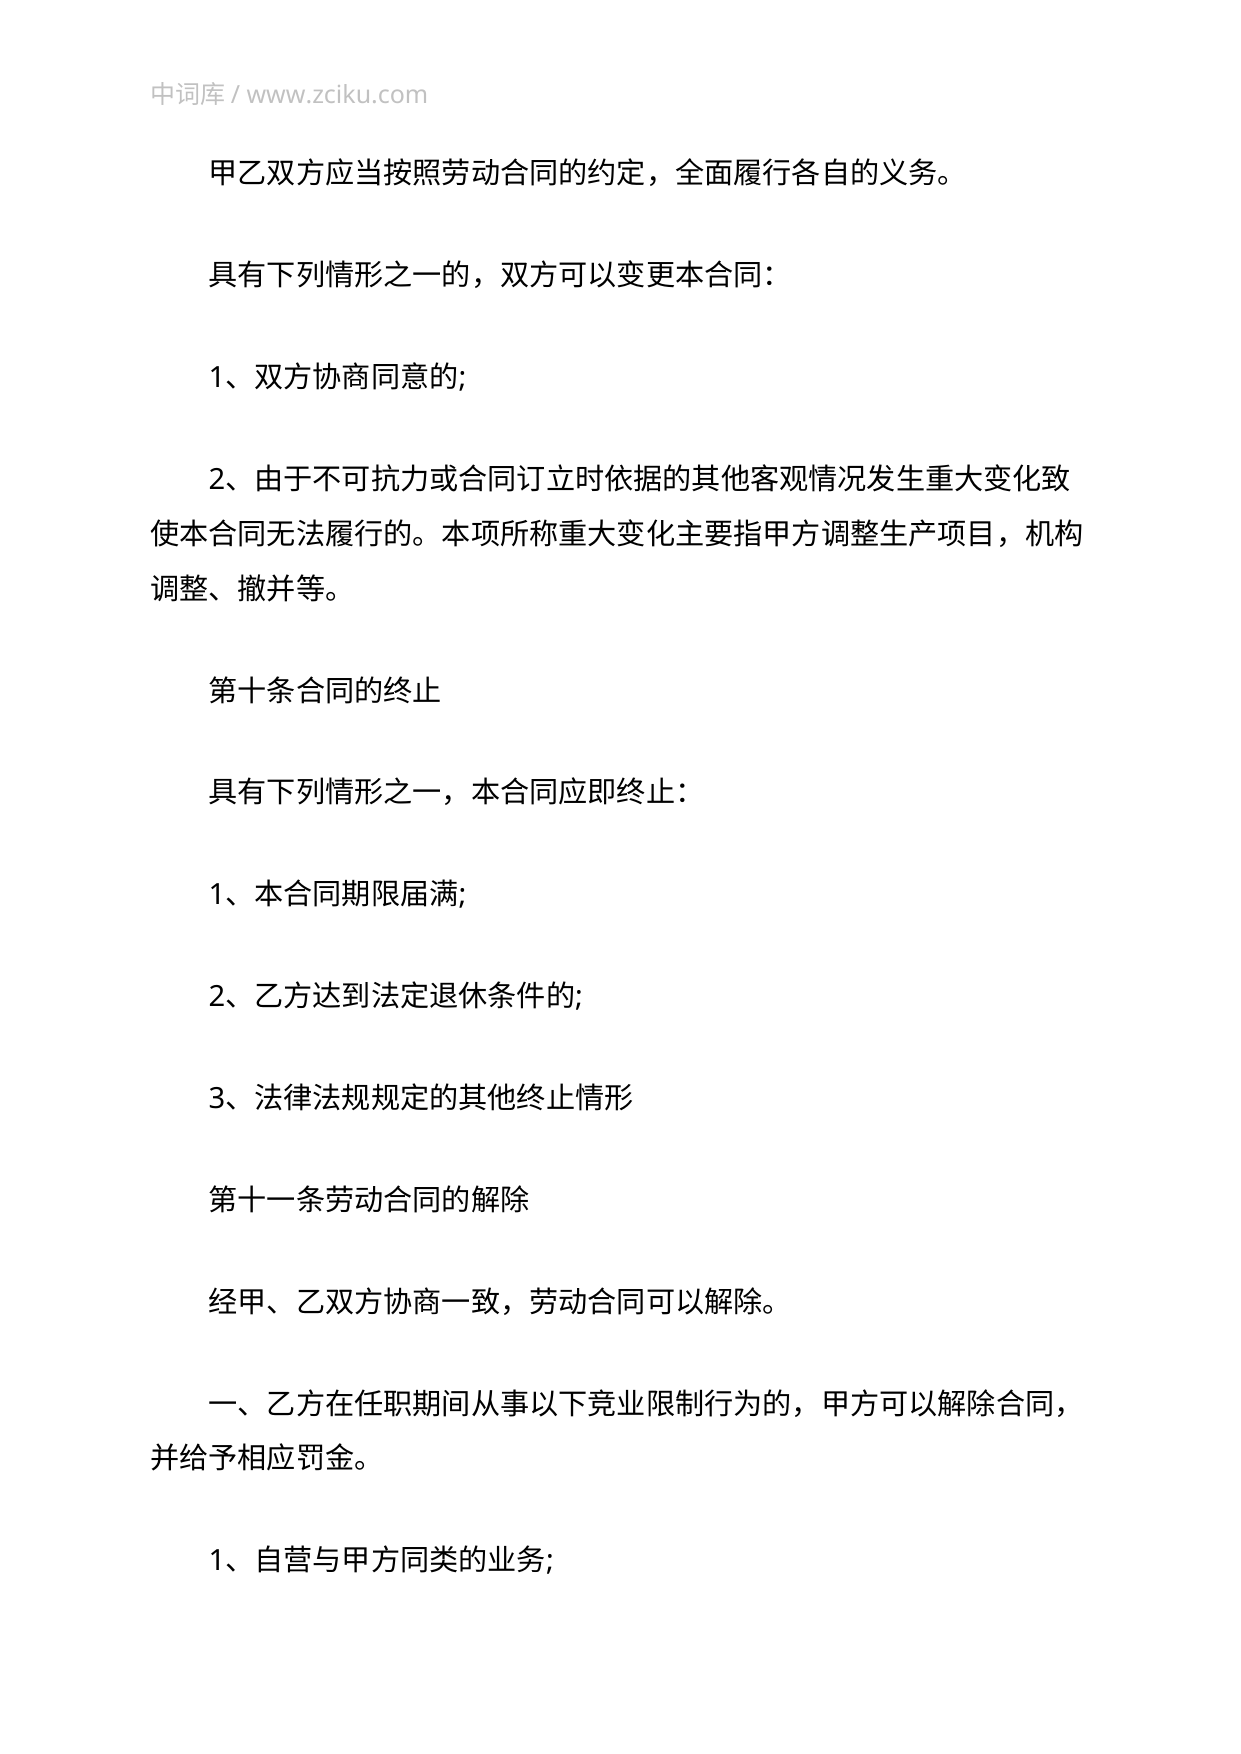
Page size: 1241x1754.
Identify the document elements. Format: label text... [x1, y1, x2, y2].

text 1、自营与甲方同类的业务; [150, 1537, 1090, 1579]
text 第十一条劳动合同的解除 [150, 1177, 1090, 1219]
text 具有下列情形之一的，双方可以变更本合同： [150, 252, 1090, 294]
text 2、乙方达到法定退休条件的; [150, 973, 1090, 1015]
text 第十条合同的终止 [150, 667, 1090, 709]
text 甲乙双方应当按照劳动合同的约定，全面履行各自的义务。 [150, 150, 1090, 192]
text 1、本合同期限届满; [150, 871, 1090, 913]
text 1、双方协商同意的; [150, 353, 1090, 396]
text 具有下列情形之一，本合同应即终止： [150, 769, 1090, 811]
text 经甲、乙双方协商一致，劳动合同可以解除。 [150, 1278, 1090, 1321]
text 3、法律法规规定的其他终止情形 [150, 1075, 1090, 1117]
text 一、乙方在任职期间从事以下竞业限制行为的，甲方可以解除合同，并给予相应罚金。 [150, 1380, 1090, 1477]
text 2、由于不可抗力或合同订立时依据的其他客观情况发生重大变化致使本合同无法履行的。本项所称重大变化主要指甲方调整生产项目，机构调整、撤并等。 [150, 456, 1090, 608]
